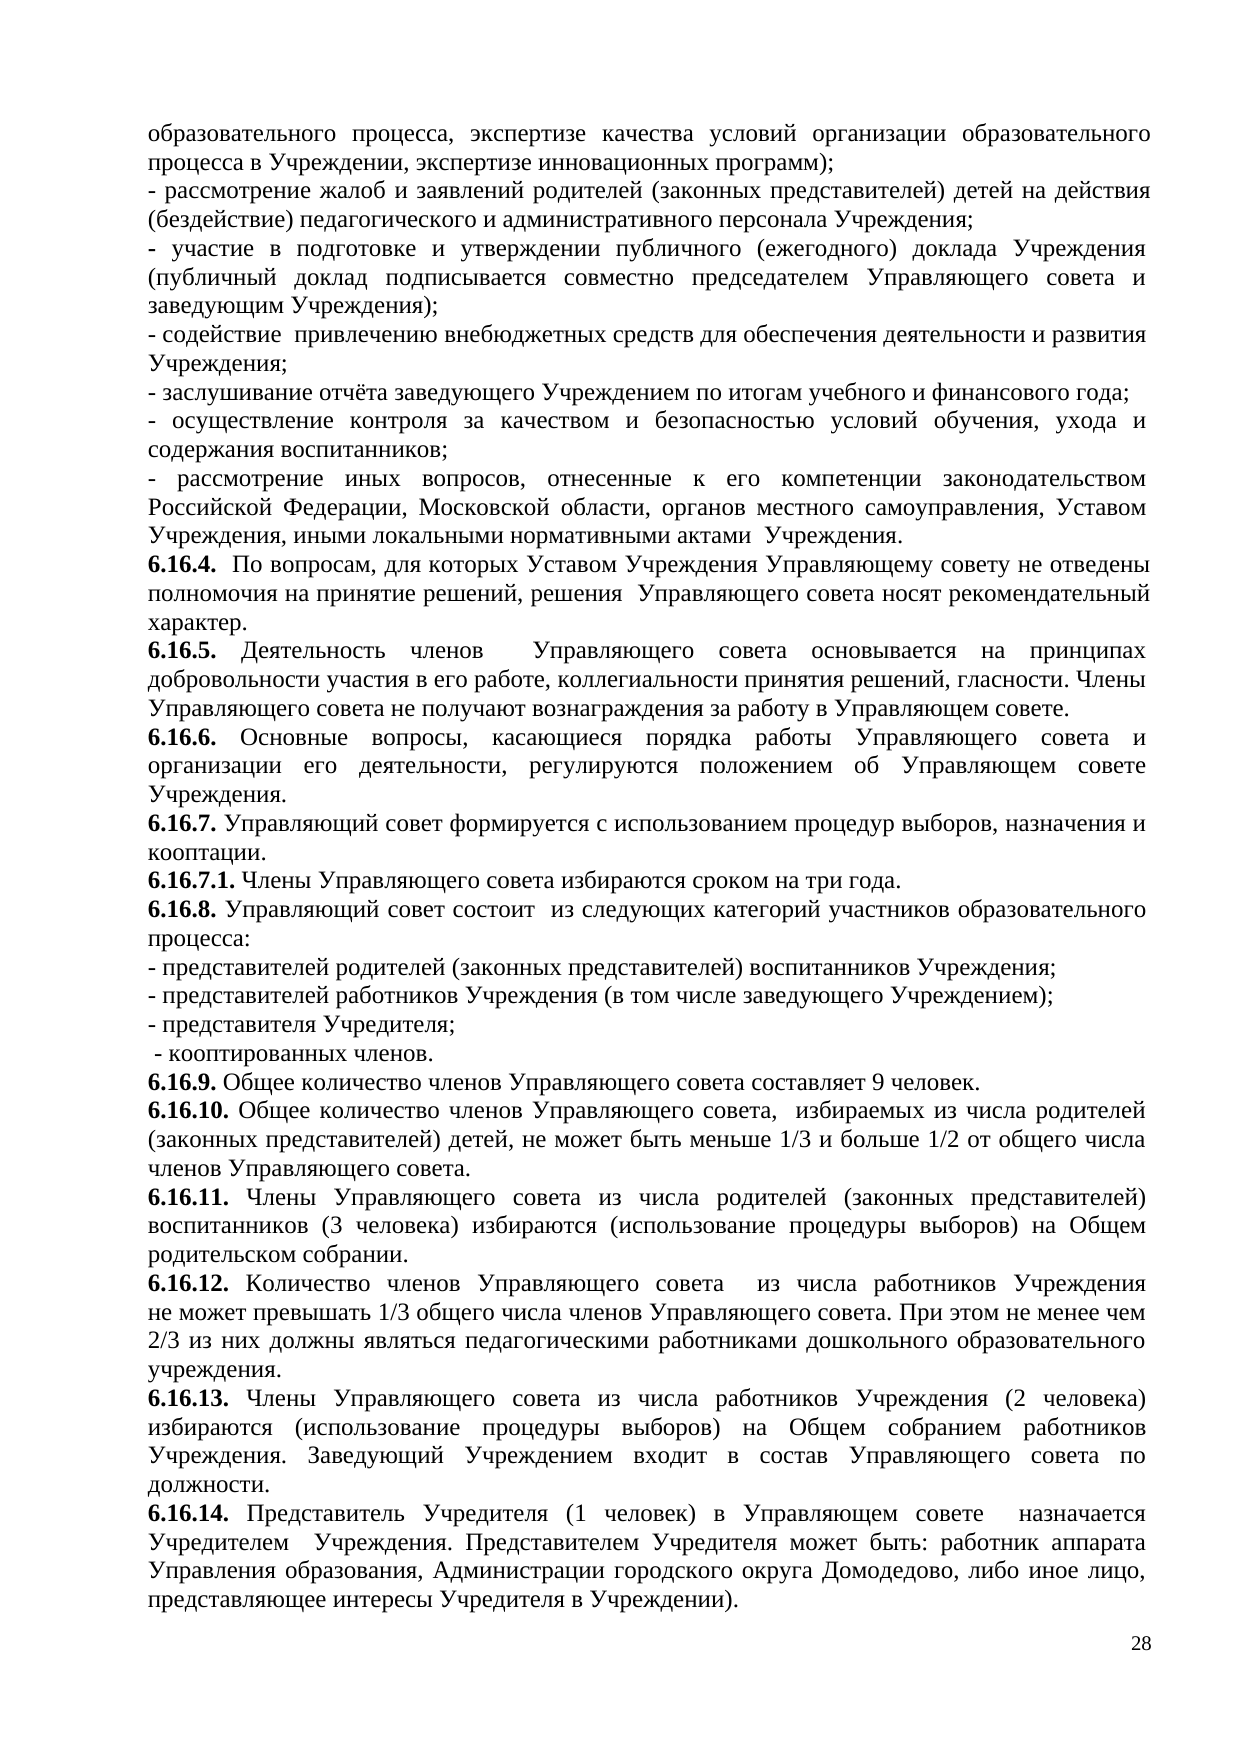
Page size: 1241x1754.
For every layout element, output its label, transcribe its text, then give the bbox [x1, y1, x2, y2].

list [148, 118, 1152, 176]
text - участие в подготовке и утверждении публичного (ежегодного) доклада Учреждения (публичный доклад подписывается совместно председателем Управляющего совета и заведующим Учреждения); [148, 233, 1147, 319]
text 6.16.14. Представитель Учредителя (1 человек) в Управляющем совете назначается Учредителем Учреждения. Представителем Учредителя может быть: работник аппарата Управления образования, Администрации городского округа Домодедово, либо иное лицо, представляющее интересы Учредителя в Учреждении). [148, 1498, 1147, 1613]
text - представителей работников Учреждения (в том числе заведующего Учреждением); [148, 981, 1147, 1009]
text - осуществление контроля за качеством и безопасностью условий обучения, ухода и содержания воспитанников; [148, 406, 1147, 463]
text 6.16.6. Основные вопросы, касающиеся порядка работы Управляющего совета и организации его деятельности, регулируются положением об Управляющем совете Учреждения. [148, 722, 1147, 808]
text 6.16.13. Члены Управляющего совета из числа работников Учреждения (2 человека) избираются (использование процедуры выборов) на Общем собранием работников Учреждения. Заведующий Учреждением входит в состав Управляющего совета по должности. [148, 1383, 1147, 1498]
text - представителей родителей (законных представителей) воспитанников Учреждения; [148, 952, 1147, 981]
text 6.16.8. Управляющий совет состоит из следующих категорий участников образовательного процесса: [148, 894, 1147, 952]
text - содействие привлечению внебюджетных средств для обеспечения деятельности и развития Учреждения; [148, 319, 1147, 377]
text - заслушивание отчёта заведующего Учреждением по итогам учебного и финансового года; [148, 377, 1147, 406]
text 6.16.7. Управляющий совет формируется с использованием процедур выборов, назначения и кооптации. [148, 808, 1147, 866]
text 6.16.4. По вопросам, для которых Уставом Учреждения Управляющему совету не отведены полномочия на принятие решений, решения Управляющего совета носят рекомендательный характер. [148, 549, 1152, 636]
text 6.16.7.1. Члены Управляющего совета избираются сроком на три года. [148, 866, 1147, 894]
text - представителя Учредителя; [148, 1009, 1147, 1038]
text 6.16.12. Количество членов Управляющего совета из числа работников Учреждения не может превышать 1/3 общего числа членов Управляющего совета. При этом не менее чем 2/3 из них должны являться педагогическими работниками дошкольного образовательного учреждения. [148, 1268, 1147, 1383]
text 6.16.10. Общее количество членов Управляющего совета, избираемых из числа родителей (законных представителей) детей, не может быть меньше 1/3 и больше 1/2 от общего числа членов Управляющего совета. [148, 1096, 1147, 1182]
text - кооптированных членов. [148, 1038, 1147, 1067]
list - рассмотрение жалоб и заявлений родителей (законных представителей) детей на действия (бездействие) педагогического и административного персонала Учреждения; [148, 176, 1152, 233]
text - рассмотрение иных вопросов, отнесенные к его компетенции законодательством Российской Федерации, Московской области, органов местного самоуправления, Уставом Учреждения, иными локальными нормативными актами Учреждения. [148, 463, 1147, 549]
text 6.16.9. Общее количество членов Управляющего совета составляет 9 человек. [148, 1067, 1147, 1096]
text 6.16.5. Деятельность членов Управляющего совета основывается на принципах добровольности участия в его работе, коллегиальности принятия решений, гласности. Члены Управляющего совета не получают вознаграждения за работу в Управляющем совете. [148, 636, 1147, 722]
text 6.16.11. Члены Управляющего совета из числа родителей (законных представителей) воспитанников (3 человека) избираются (использование процедуры выборов) на Общем родительском собрании. [148, 1182, 1147, 1268]
